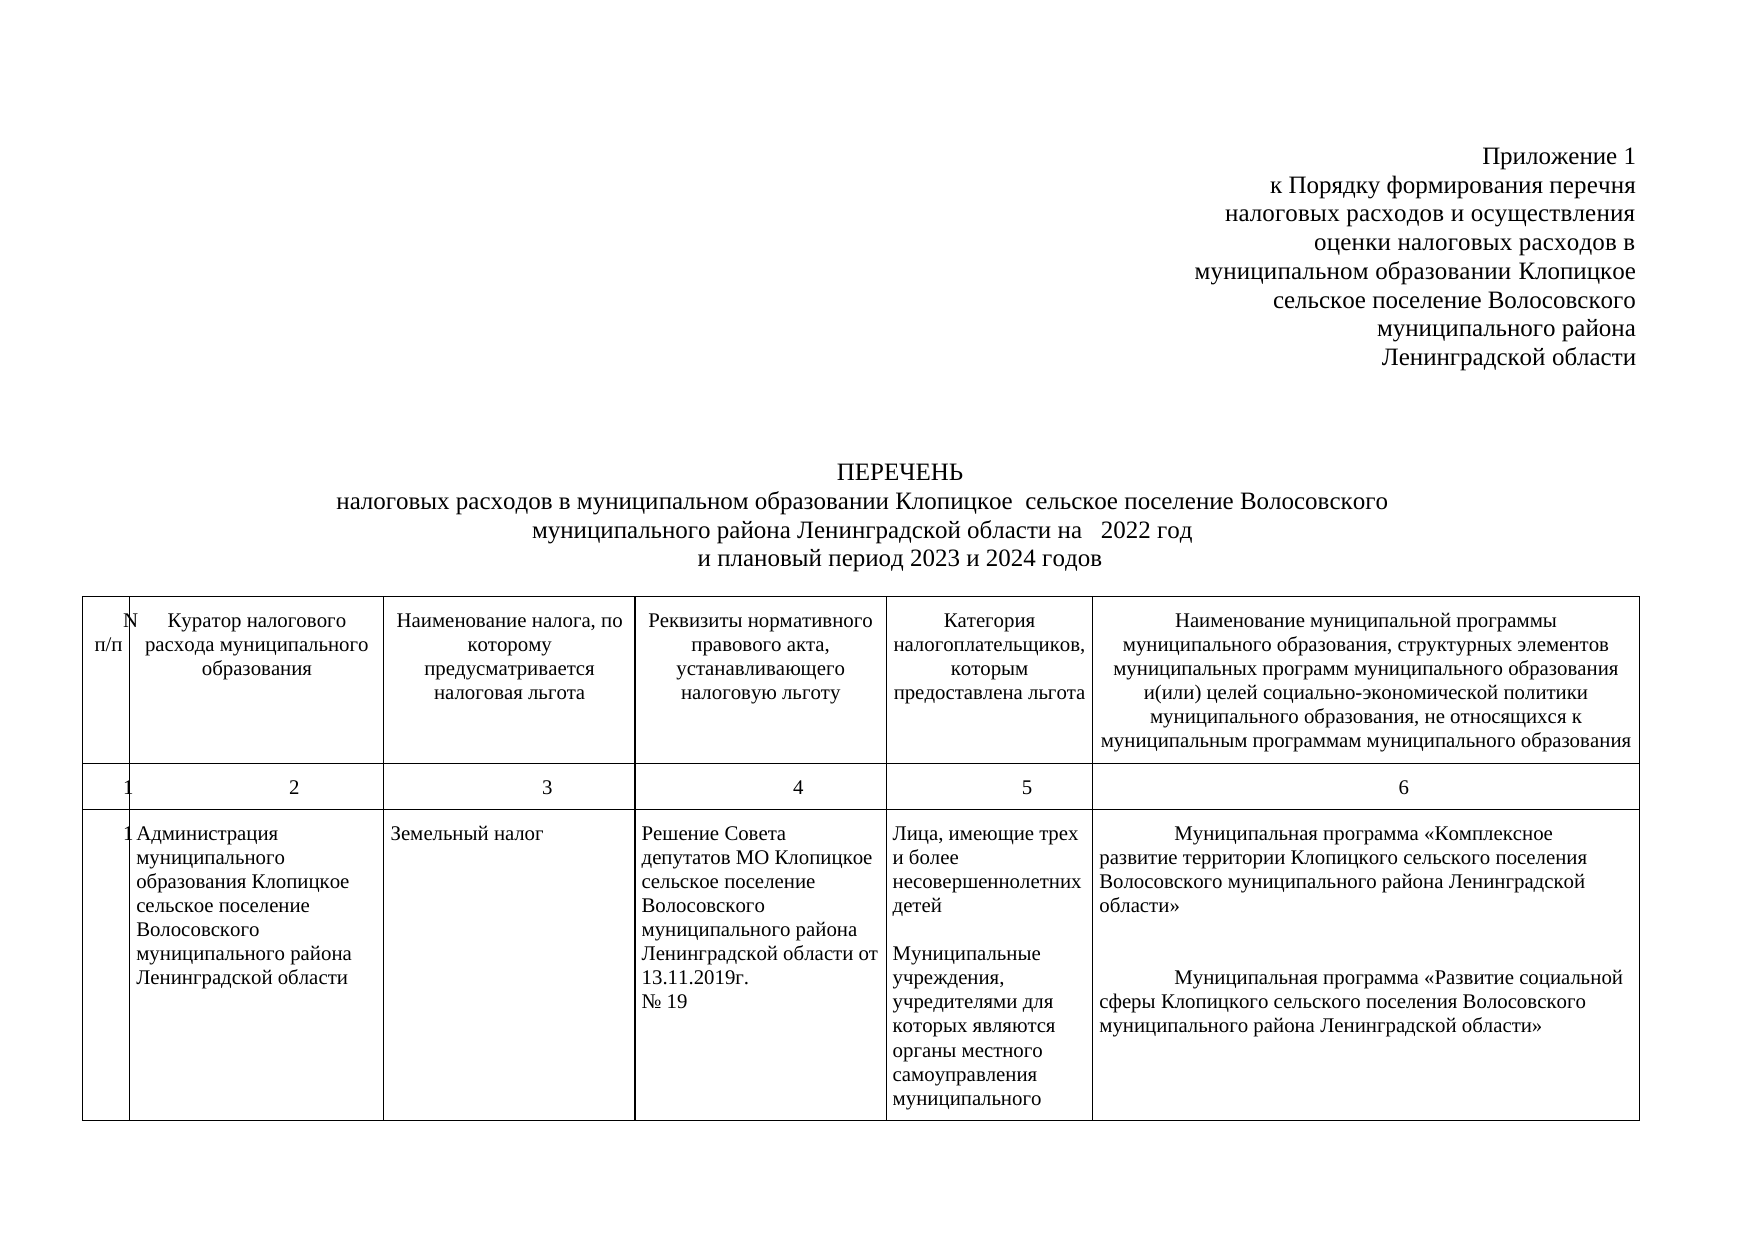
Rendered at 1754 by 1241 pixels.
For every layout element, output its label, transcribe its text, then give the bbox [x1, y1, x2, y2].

table_cell 1 [83, 810, 129, 1120]
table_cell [1093, 810, 1639, 1120]
text оценки налоговых расходов в [89, 227, 1636, 256]
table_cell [130, 810, 383, 1120]
text сельское поселение Волосовского [89, 285, 1636, 313]
table_header Реквизиты нормативного правового акта, устанавливающего налоговую льготу [636, 597, 886, 763]
text муниципального района [89, 313, 1636, 342]
text к Порядку формирования перечня [89, 170, 1636, 198]
text муниципальном образовании Клопицкое [89, 256, 1636, 285]
table_cell 5 [887, 764, 1092, 809]
table_header N п/п [83, 597, 129, 763]
table_header Категория налогоплательщиков, которым предоставлена льгота [887, 597, 1092, 763]
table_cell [636, 810, 886, 1120]
table_cell 1 [83, 764, 129, 809]
text Приложение 1 [89, 141, 1636, 170]
table_header Наименование муниципальной программы муниципального образования, структурных элементов муниципальных программ муниципального образования и(или) целей социально-экономической политики муниципального образования, не относящихся к муниципальным программам муниципального образования [1093, 597, 1639, 763]
text и плановый период 2023 и 2024 годов [89, 543, 1636, 572]
table_cell 6 [1093, 764, 1639, 809]
table_cell 3 [384, 764, 634, 809]
table_header Куратор налогового расхода муниципального образования [130, 597, 383, 763]
table_header Наименование налога, по которому предусматривается налоговая льгота [384, 597, 634, 763]
text налоговых расходов в муниципальном образовании Клопицкое сельское поселение Волосовского [89, 486, 1636, 515]
text налоговых расходов и осуществления [89, 198, 1636, 227]
table_cell 2 [130, 764, 383, 809]
text Ленинградской области [89, 342, 1636, 371]
text муниципального района Ленинградской области на 2022 год [89, 515, 1636, 543]
text ПЕРЕЧЕНЬ [89, 457, 1636, 486]
table_cell 4 [636, 764, 886, 809]
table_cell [887, 810, 1092, 1120]
table_cell Земельный налог [384, 810, 634, 1120]
